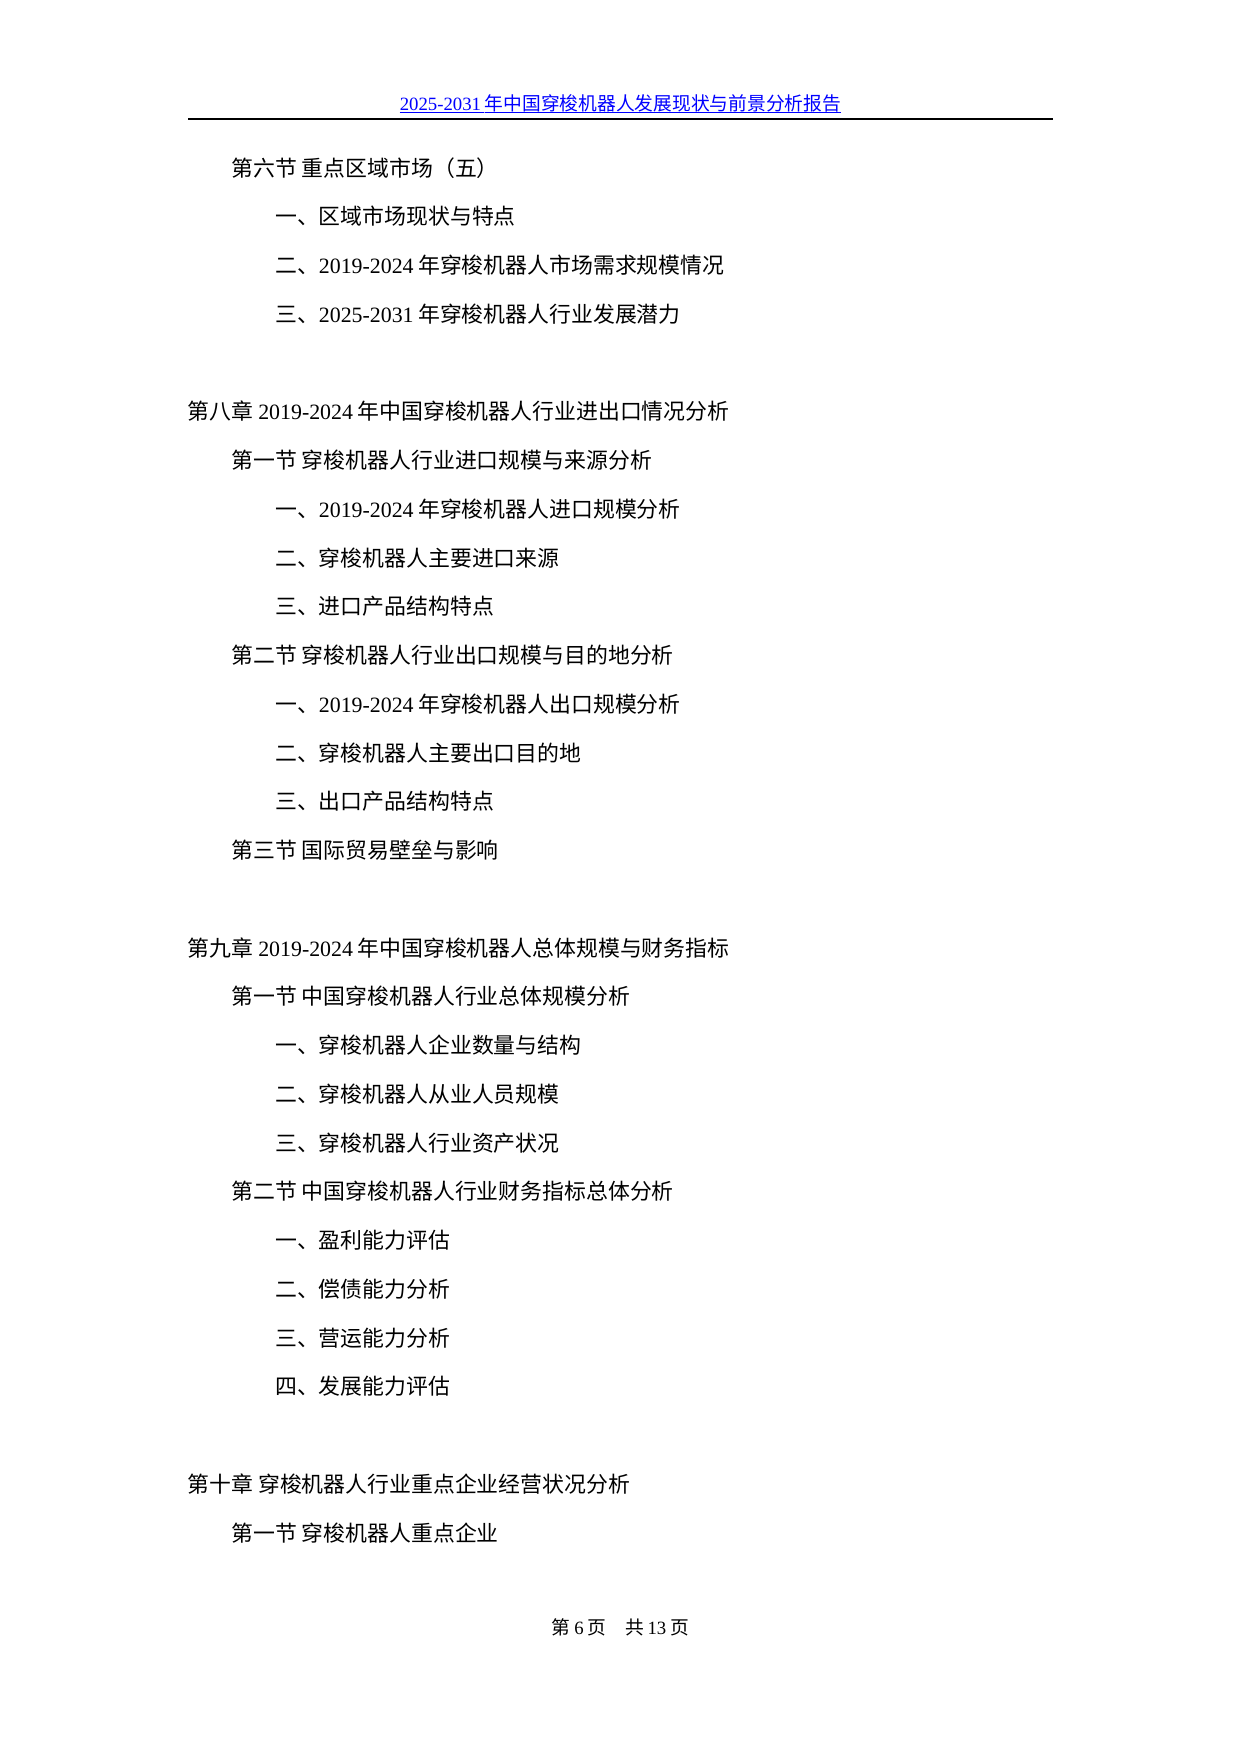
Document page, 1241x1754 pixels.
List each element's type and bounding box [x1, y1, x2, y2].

text [187, 150, 1053, 1548]
